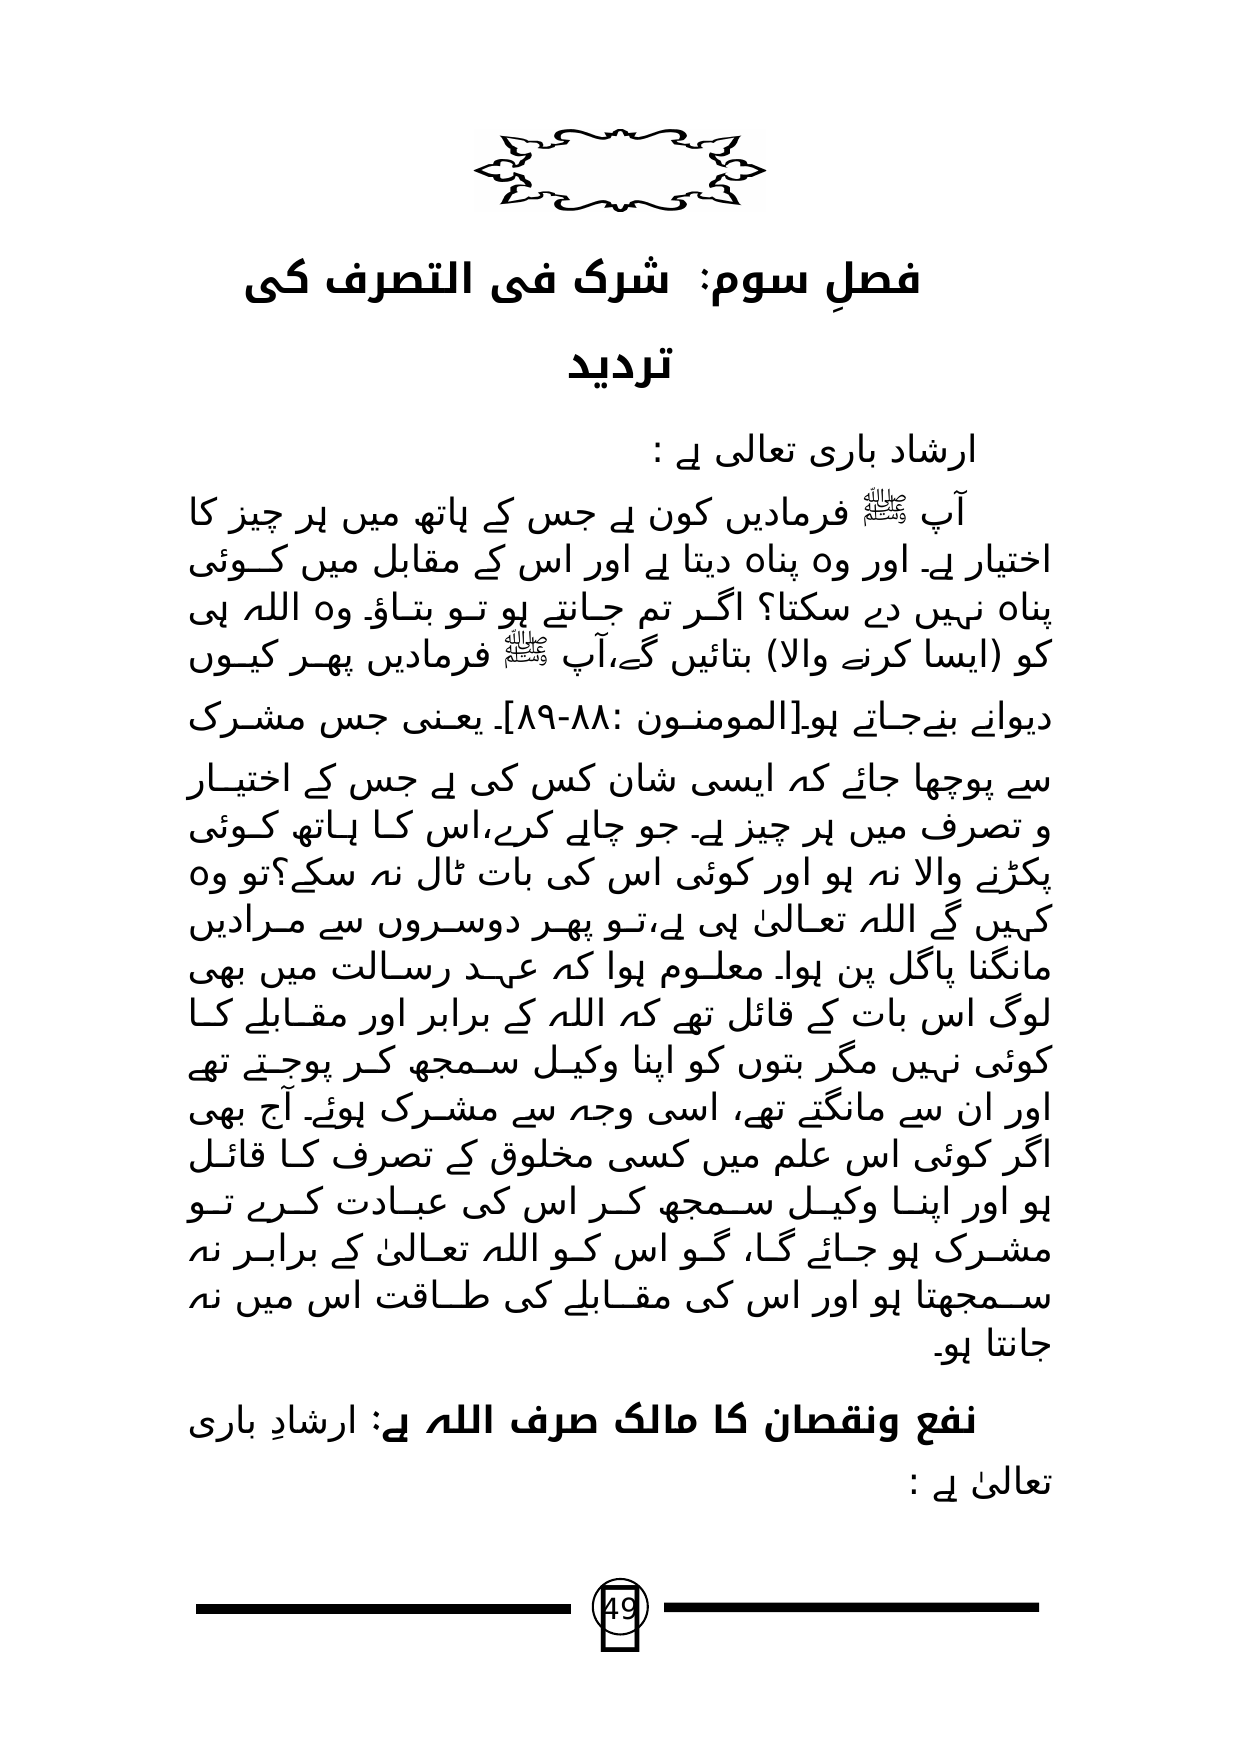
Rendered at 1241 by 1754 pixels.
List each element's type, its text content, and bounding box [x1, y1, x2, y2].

text آپ ﷺ فرمادیں کون ہے جس کے ہاتھ میں ہر چیز کا اختیار ہے۔ اور وہ پناہ دیتا ہے اور اس کے مقابل میں کوئی پناہ نہیں دے سکتا؟ اگر تم جانتے ہو تو بتاؤ۔ وہ اللہ ہی کو (ایسا کرنے والا) بتائیں گے،آپ ﷺ فرمادیں پھر کیوں دیوانے بنےجاتے ہو۔[المومنون :۸۸-۸۹]۔ یعنی جس مشرک سے پوچھا جائے کہ ایسی شان کس کی ہے جس کے اختیار و تصرف میں ہر چیز ہے۔ جو چاہے کرے،اس کا ہاتھ کوئی پکڑنے والا نہ ہو اور کوئی اس کی بات ٹال نہ سکے؟تو وہ کہیں گے اللہ تعالیٰ ہی ہے،تو پھر دوسروں سے مرادیں مانگنا پاگل پن ہوا۔ معلوم ہوا کہ عہد رسالت میں بھی لوگ اس بات کے قائل تھے کہ اللہ کے برابر اور مقابلے کا کوئی نہیں مگر بتوں کو اپنا وکیل سمجھ کر پوجتے تھے اور ان سے مانگتے تھے، اسی وجہ سے مشرک ہوئے۔ آج بھی اگر کوئی اس علم میں کسی مخلوق کے تصرف کا قائل ہو اور اپنا وکیل سمجھ کر اس کی عبادت کرے تو مشرک ہو جائے گا، گو اس کو اللہ تعالیٰ کے برابر نہ سمجھتا ہو اور اس کی مقابلے کی طاقت اس میں نہ جانتا ہو۔ [187, 491, 1053, 1365]
subtitle فصلِ سوم: شرک فی التصرف کی تردید [187, 240, 1053, 404]
text نفع ونقصان کا مالک صرف اللہ ہے: ارشادِ باری تعالیٰ ہے : [187, 1385, 1053, 1503]
text ارشاد باری تعالی ہے : [187, 427, 1053, 471]
picture [473, 129, 767, 212]
